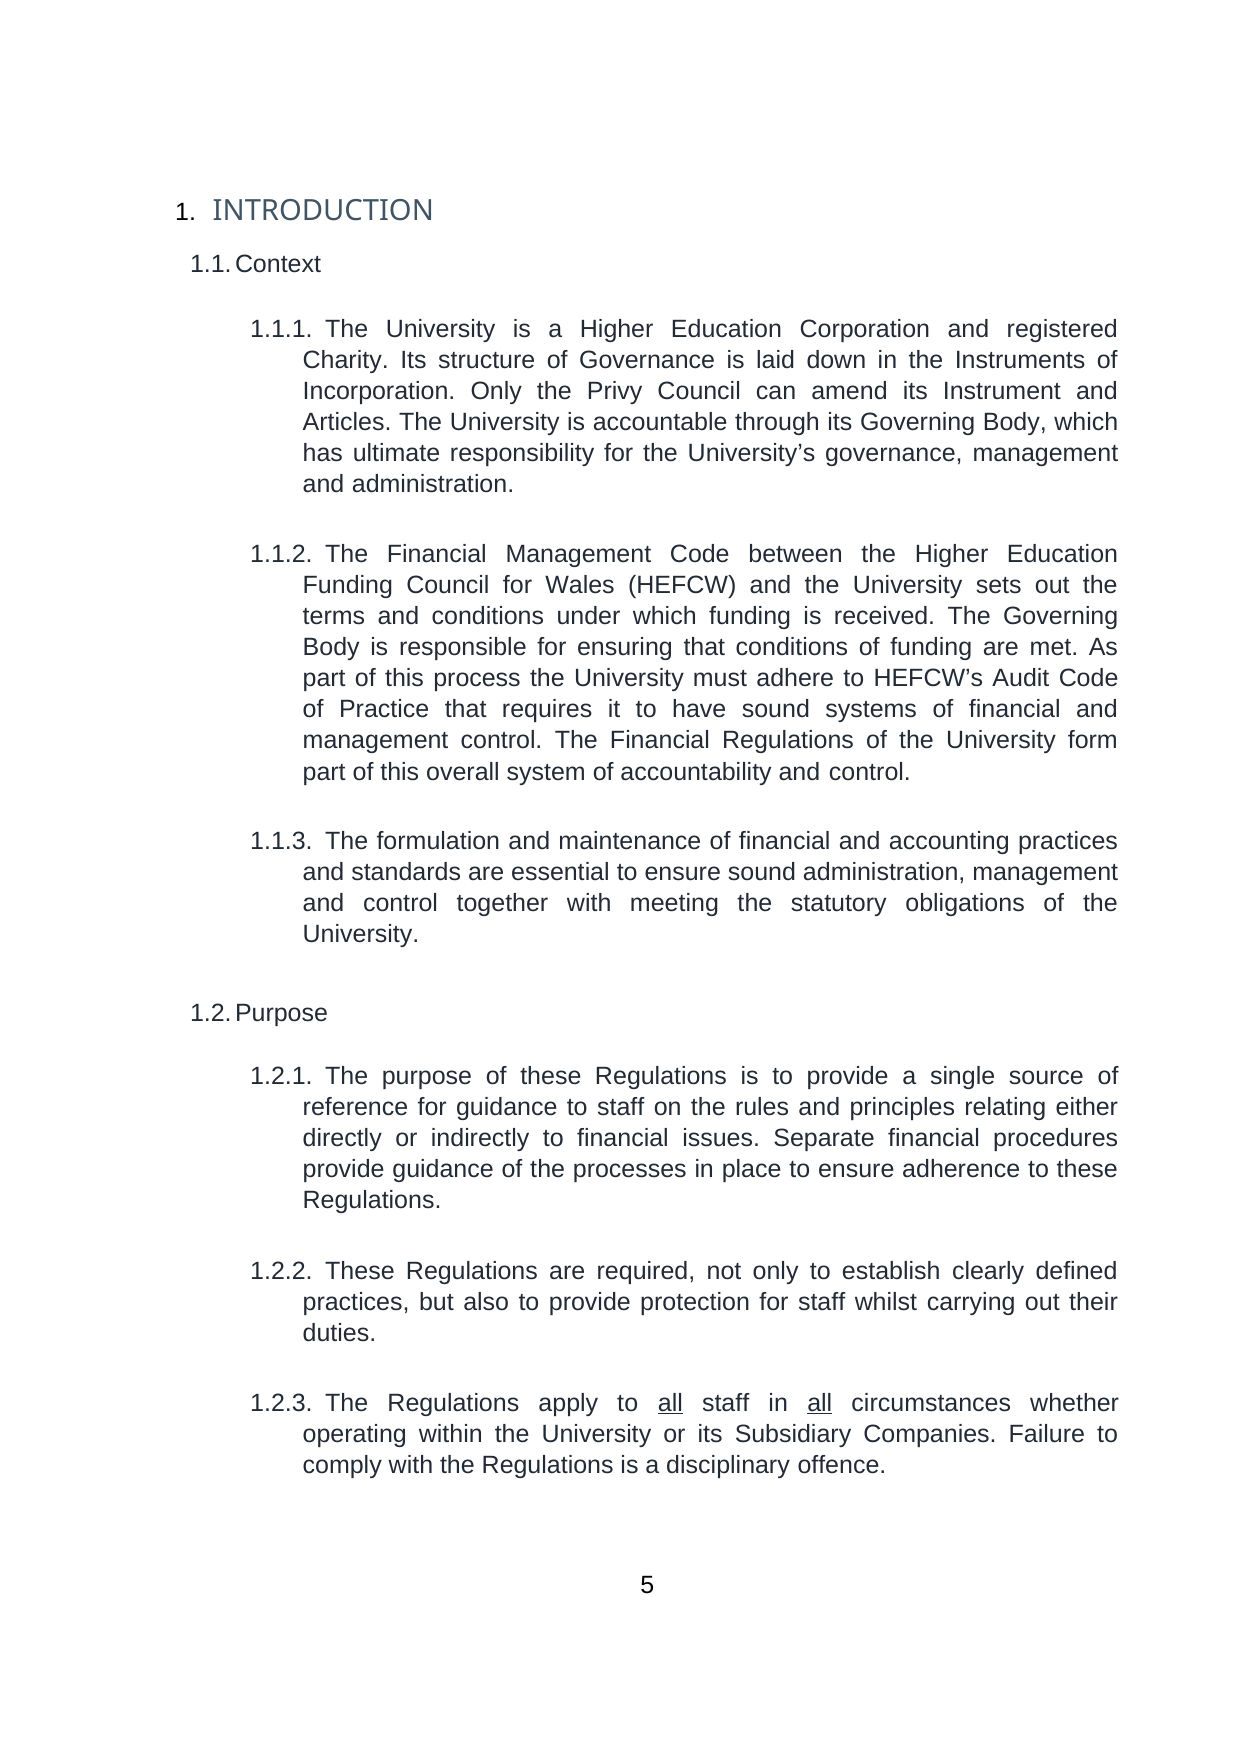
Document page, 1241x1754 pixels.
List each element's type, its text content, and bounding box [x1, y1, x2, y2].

list The University is a Higher Education Corporation and registered Charity. Its structure of Governance is laid down in the Instruments of Incorporation. Only the Privy Council can amend its Instrument and Articles. The University is accountable through its Governing Body, which has ultimate responsibility for the University’s governance, management and administration. [250, 313, 1119, 497]
list The purpose of these Regulations is to provide a single source of reference for guidance to staff on the rules and principles relating either directly or indirectly to financial issues. Separate financial procedures provide guidance of the processes in place to ensure adherence to these Regulations. [250, 1061, 1119, 1214]
list Context [190, 249, 1119, 278]
list The Regulations apply to all staff in all circumstances whether operating within the University or its Subsidiary Companies. Failure to comply with the Regulations is a disciplinary offence. [250, 1388, 1119, 1479]
list The formulation and maintenance of financial and accounting practices and standards are essential to ensure sound administration, management and control together with meeting the statutory obligations of the University. [250, 826, 1119, 947]
list The Financial Management Code between the Higher Education Funding Council for Wales (HEFCW) and the University sets out the terms and conditions under which funding is received. The Governing Body is responsible for ensuring that conditions of funding are met. As part of this process the University must adhere to HEFCW’s Audit Code of Practice that requires it to have sound systems of financial and management control. The Financial Regulations of the University form part of this overall system of accountability and control. [250, 539, 1119, 785]
list Purpose [190, 998, 1119, 1027]
list These Regulations are required, not only to establish clearly defined practices, but also to provide protection for staff whilst carrying out their duties. [250, 1256, 1119, 1346]
list INTRODUCTION [175, 189, 1119, 229]
